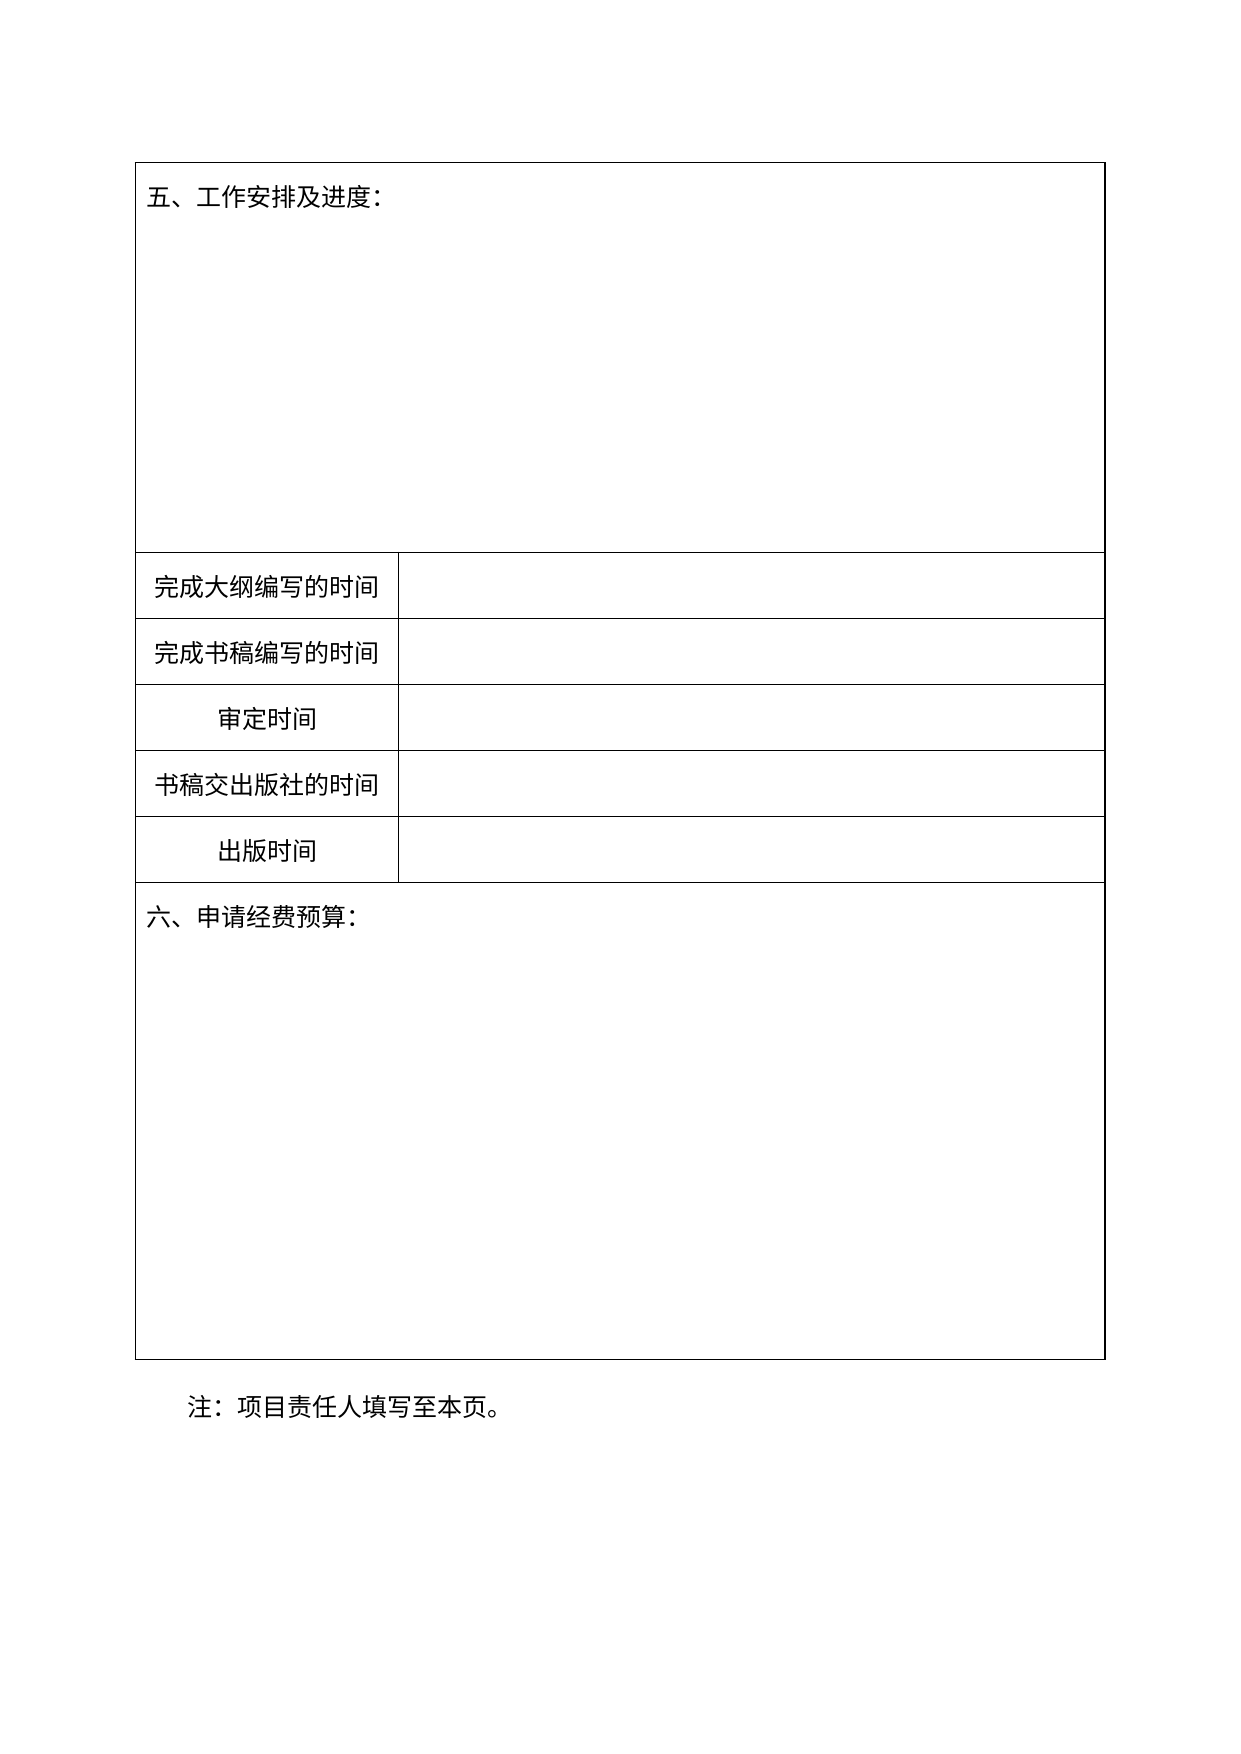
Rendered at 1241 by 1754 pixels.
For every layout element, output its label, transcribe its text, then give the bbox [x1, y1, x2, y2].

table_cell 审定时间 [136, 685, 398, 750]
table_cell 六、申请经费预算： [136, 883, 1104, 1359]
table_cell [399, 817, 1104, 882]
table_cell 出版时间 [136, 817, 398, 882]
table_cell [399, 751, 1104, 816]
table_cell [399, 619, 1104, 684]
table_cell 书稿交出版社的时间 [136, 751, 398, 816]
table_cell [399, 553, 1104, 618]
table_cell 完成大纲编写的时间 [136, 553, 398, 618]
table_cell [399, 685, 1104, 750]
text 注：项目责任人填写至本页。 [187, 1373, 1053, 1438]
table_cell 五、工作安排及进度： [136, 163, 1104, 552]
table_cell 完成书稿编写的时间 [136, 619, 398, 684]
